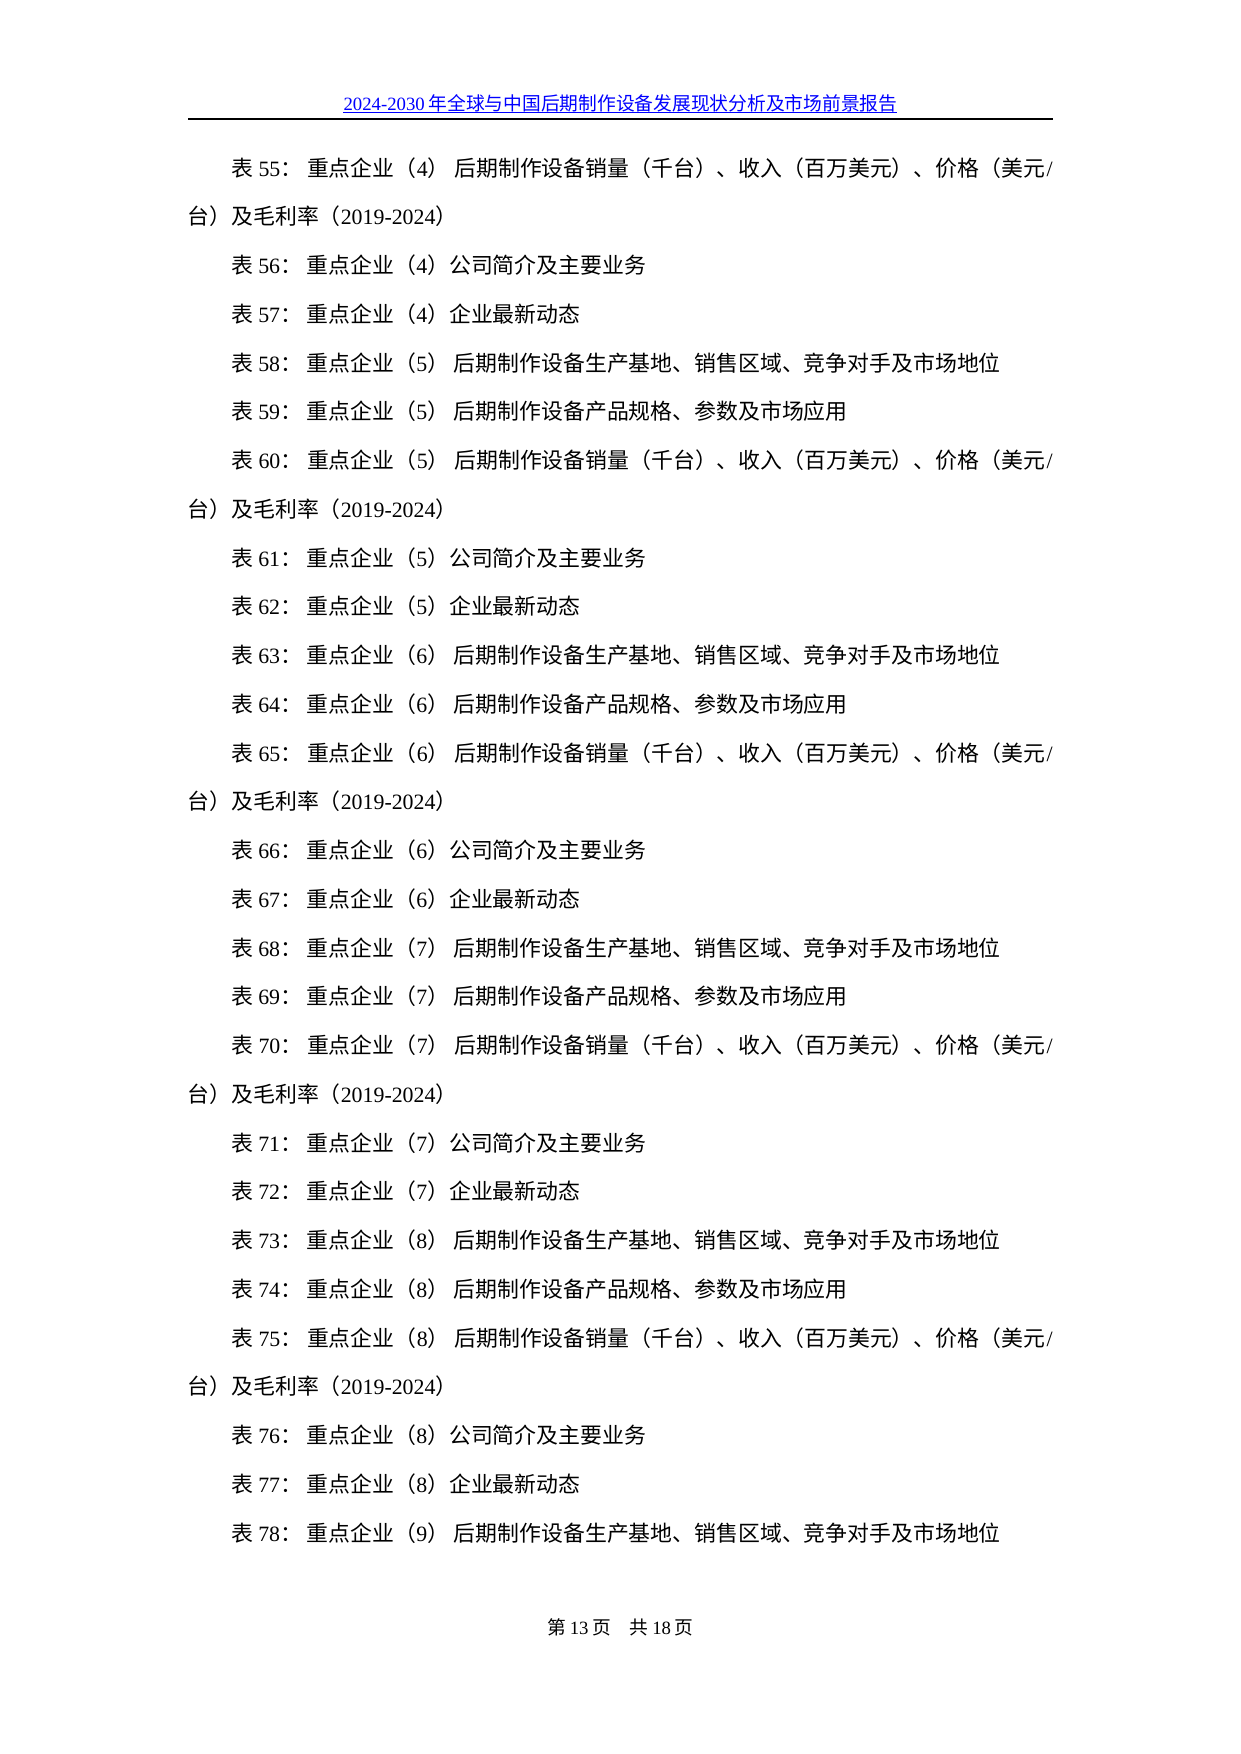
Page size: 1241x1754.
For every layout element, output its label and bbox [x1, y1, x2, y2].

text [187, 150, 1053, 1548]
